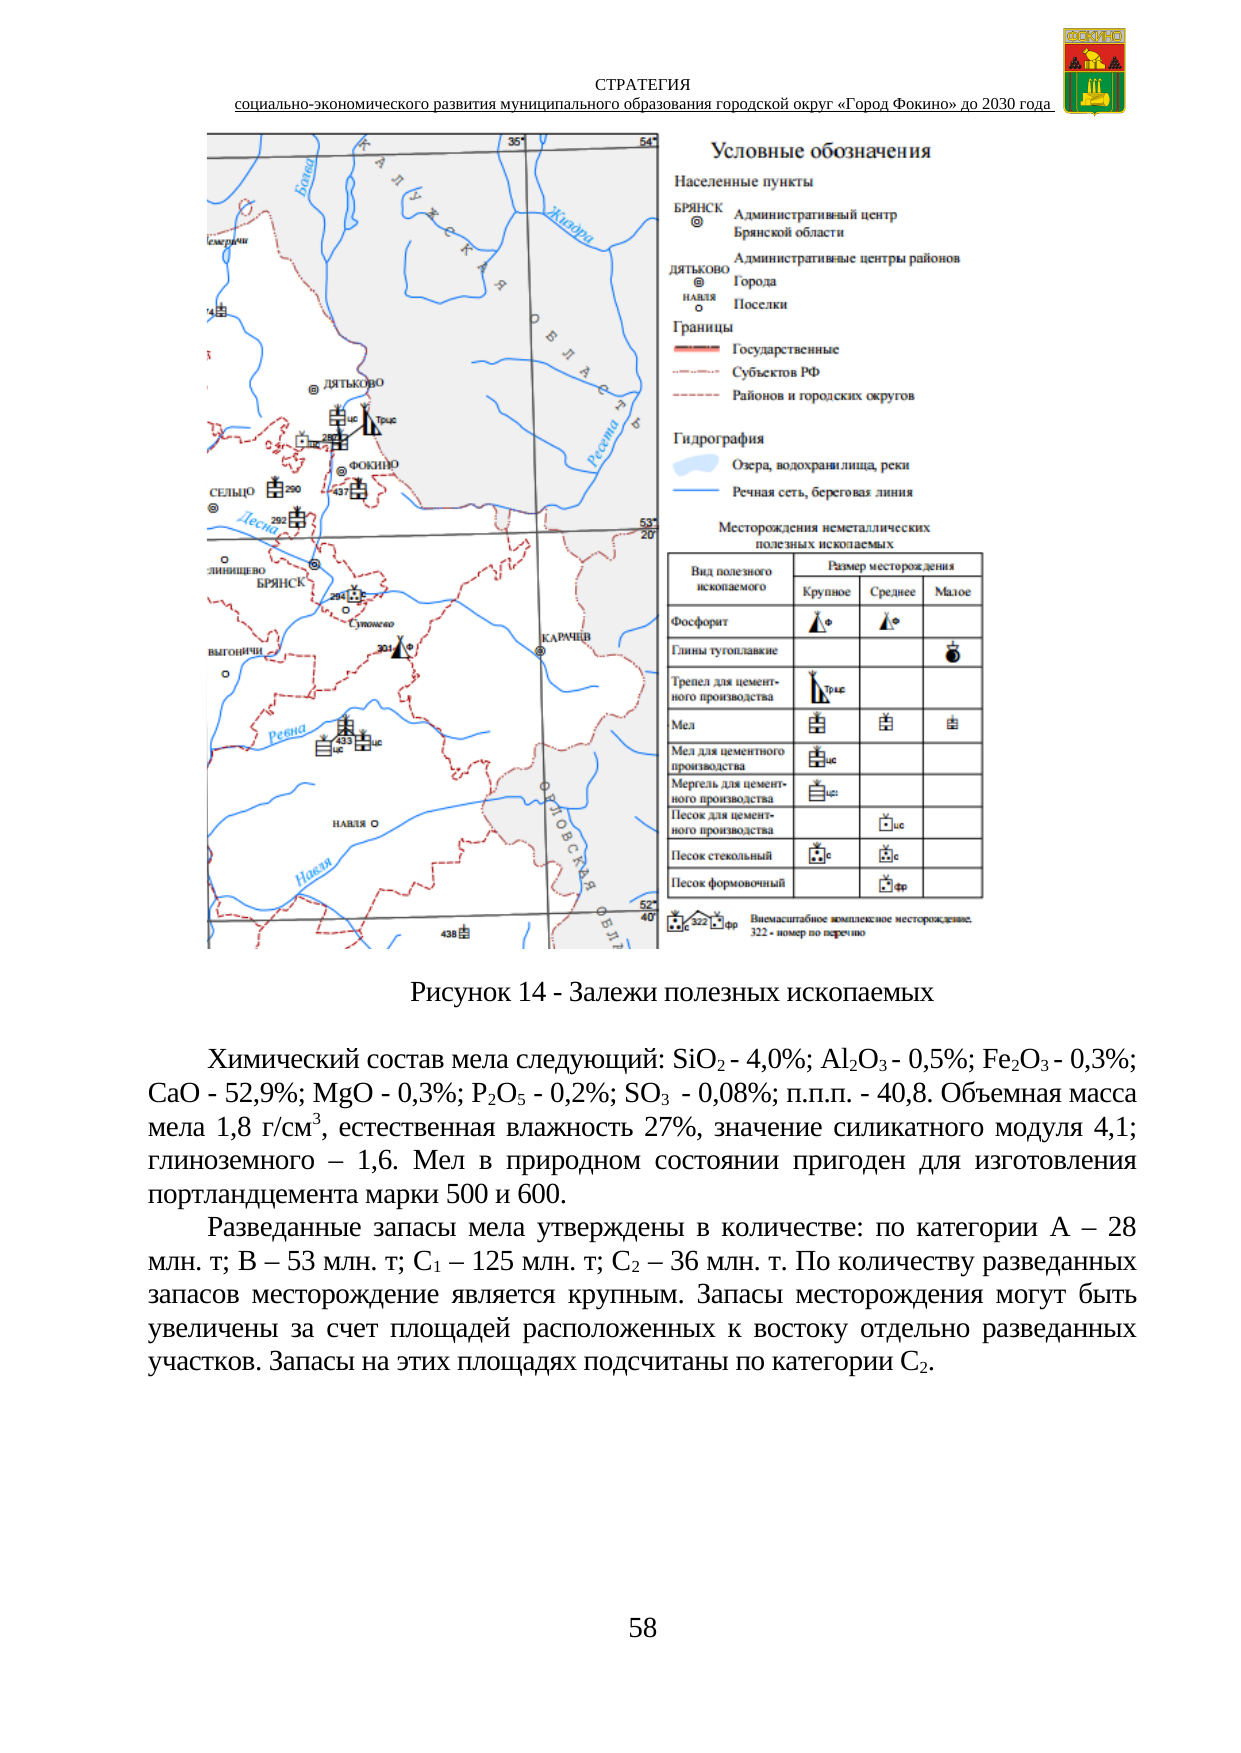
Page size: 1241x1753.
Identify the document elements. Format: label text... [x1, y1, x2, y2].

text Рисунок 14 - Залежи полезных ископаемых [148, 974, 1138, 1008]
text Химический состав мела следующий: SiO2 - 4,0%; Al2O3 - 0,5%; Fe2O3 - 0,3%; СаО - 52,9%; MgO - 0,3%; Р2О5 - 0,2%; SO3 - 0,08%; п.п.п. - 40,8. Объемная масса мела 1,8 г/см3, естественная влажность 27%, значение силикатного модуля 4,1; глиноземного – 1,6. Мел в природном состоянии пригоден для изготовления портландцемента марки 500 и 600. [148, 1042, 1138, 1209]
picture [206, 132, 1003, 949]
picture [1063, 28, 1126, 117]
text Разведанные запасы мела утверждены в количестве: по категории А – 28 млн. т; В – 53 млн. т; С1 – 125 млн. т; С2 – 36 млн. т. По количеству разведанных запасов месторождение является крупным. Запасы месторождения могут быть увеличены за счет площадей расположенных к востоку отдельно разведанных участков. Запасы на этих площадях подсчитаны по категории С2. [148, 1209, 1138, 1377]
